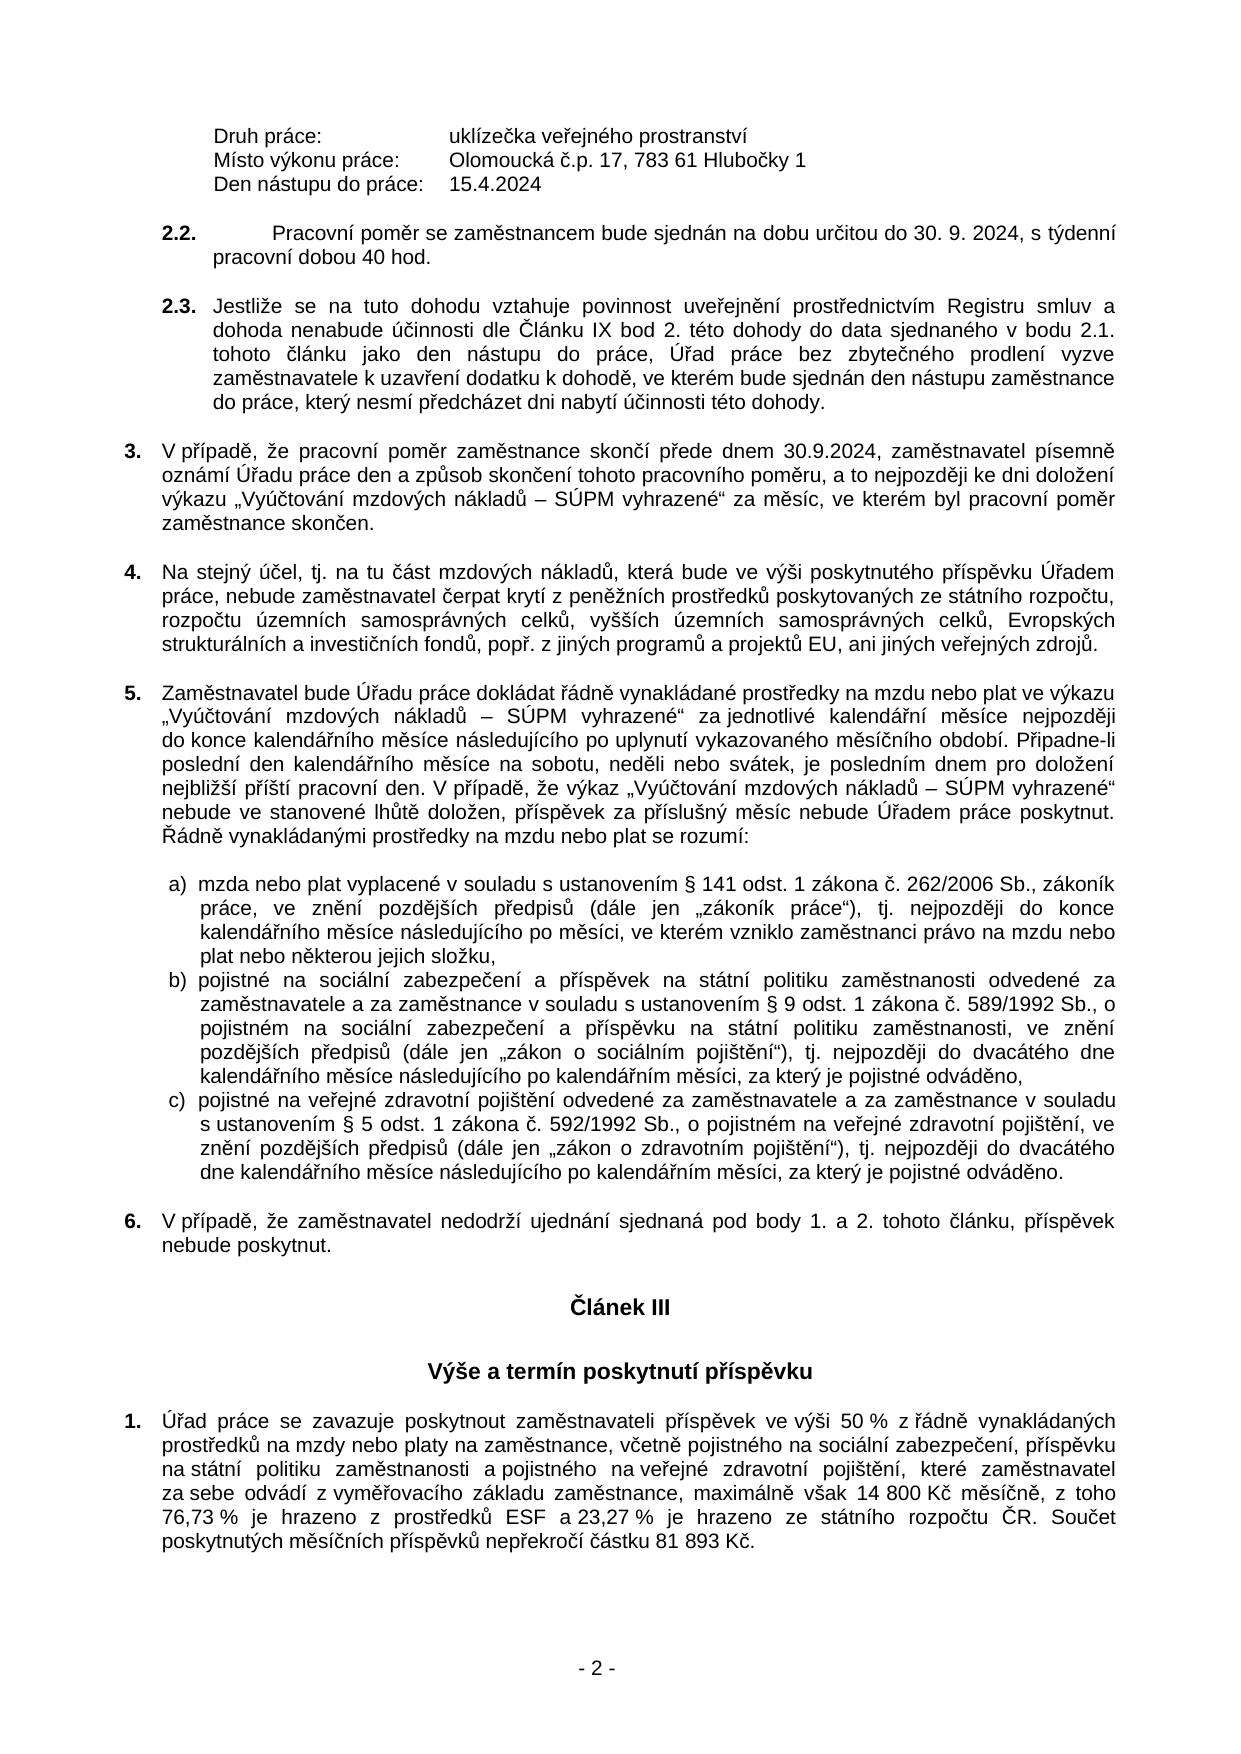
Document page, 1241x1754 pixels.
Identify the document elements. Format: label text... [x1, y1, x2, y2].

text V případě, že pracovní poměr zaměstnance skončí přede dnem 30.9.2024, zaměstnavatel písemně oznámí Úřadu práce den a způsob skončení tohoto pracovního poměru, a to nejpozději ke dni doložení výkazu „Vyúčtování mzdových nákladů – SÚPM vyhrazené“ za měsíc, ve kterém byl pracovní poměr zaměstnance skončen. [124, 439, 1116, 534]
list pojistné na sociální zabezpečení a příspěvek na státní politiku zaměstnanosti odvedené za zaměstnavatele a za zaměstnance v souladu s ustanovením § 9 odst. 1 zákona č. 589/1992 Sb., o pojistném na sociální zabezpečení a příspěvku na státní politiku zaměstnanosti, ve znění pozdějších předpisů (dále jen „zákon o sociálním pojištění“), tj. nejpozději do dvacátého dne kalendářního měsíce následujícího po kalendářním měsíci, za který je pojistné odváděno, [168, 968, 1116, 1088]
list Jestliže se na tuto dohodu vztahuje povinnost uveřejnění prostřednictvím Registru smluv a dohoda nenabude účinnosti dle Článku IX bod 2. této dohody do data sjednaného v bodu 2.1. tohoto článku jako den nástupu do práce, Úřad práce bez zbytečného prodlení vyzve zaměstnavatele k uzavření dodatku k dohodě, ve kterém bude sjednán den nástupu zaměstnance do práce, který nesmí předcházet dni nabytí účinnosti této dohody. [162, 294, 1116, 414]
list mzda nebo plat vyplacené v souladu s ustanovením § 141 odst. 1 zákona č. 262/2006 Sb., zákoník práce, ve znění pozdějších předpisů (dále jen „zákoník práce“), tj. nejpozději do konce kalendářního měsíce následujícího po měsíci, ve kterém vzniklo zaměstnanci právo na mzdu nebo plat nebo některou jejich složku, [168, 872, 1116, 968]
list Zaměstnavatel bude Úřadu práce dokládat řádně vynakládané prostředky na mzdu nebo plat ve výkazu „Vyúčtování mzdových nákladů – SÚPM vyhrazené“ za jednotlivé kalendářní měsíce nejpozději do konce kalendářního měsíce následujícího po uplynutí vykazovaného měsíčního období. Připadne-li poslední den kalendářního měsíce na sobotu, neděli nebo svátek, je posledním dnem pro doložení nejbližší příští pracovní den. V případě, že výkaz „Vyúčtování mzdových nákladů – SÚPM vyhrazené“ nebude ve stanovené lhůtě doložen, příspěvek za příslušný měsíc nebude Úřadem práce poskytnut. Řádně vynakládanými prostředky na mzdu nebo plat se rozumí: [124, 680, 1116, 848]
list Pracovní poměr se zaměstnancem bude sjednán na dobu určitou do 30. 9. 2024, s týdenní pracovní dobou 40 hod. [162, 221, 1116, 269]
text V případě, že zaměstnavatel nedodrží ujednání sjednaná pod body 1. a 2. tohoto článku, příspěvek nebude poskytnut. [124, 1208, 1116, 1256]
text Druh práce: uklízečka veřejného prostranství [213, 124, 1116, 148]
text Článek III [124, 1294, 1116, 1320]
text Den nástupu do práce: 15.4.2024 [213, 172, 1116, 196]
text Místo výkonu práce: Olomoucká č.p. 17, 783 61 Hlubočky 1 [213, 148, 1116, 172]
text Výše a termín poskytnutí příspěvku [124, 1358, 1116, 1384]
text Na stejný účel, tj. na tu část mzdových nákladů, která bude ve výši poskytnutého příspěvku Úřadem práce, nebude zaměstnavatel čerpat krytí z peněžních prostředků poskytovaných ze státního rozpočtu, rozpočtu územních samosprávných celků, vyšších územních samosprávných celků, Evropských strukturálních a investičních fondů, popř. z jiných programů a projektů EU, ani jiných veřejných zdrojů. [124, 559, 1116, 655]
list pojistné na veřejné zdravotní pojištění odvedené za zaměstnavatele a za zaměstnance v souladu s ustanovením § 5 odst. 1 zákona č. 592/1992 Sb., o pojistném na veřejné zdravotní pojištění, ve znění pozdějších předpisů (dále jen „zákon o zdravotním pojištění“), tj. nejpozději do dvacátého dne kalendářního měsíce následujícího po kalendářním měsíci, za který je pojistné odváděno. [168, 1088, 1116, 1183]
list Úřad práce se zavazuje poskytnout zaměstnavateli příspěvek ve výši 50 % z řádně vynakládaných prostředků na mzdy nebo platy na zaměstnance, včetně pojistného na sociální zabezpečení, příspěvku na státní politiku zaměstnanosti a pojistného na veřejné zdravotní pojištění, které zaměstnavatel za sebe odvádí z vyměřovacího základu zaměstnance, maximálně však 14 800 Kč měsíčně, z toho 76,73 % je hrazeno z prostředků ESF a 23,27 % je hrazeno ze státního rozpočtu ČR. Součet poskytnutých měsíčních příspěvků nepřekročí částku 81 893 Kč. [124, 1409, 1116, 1553]
